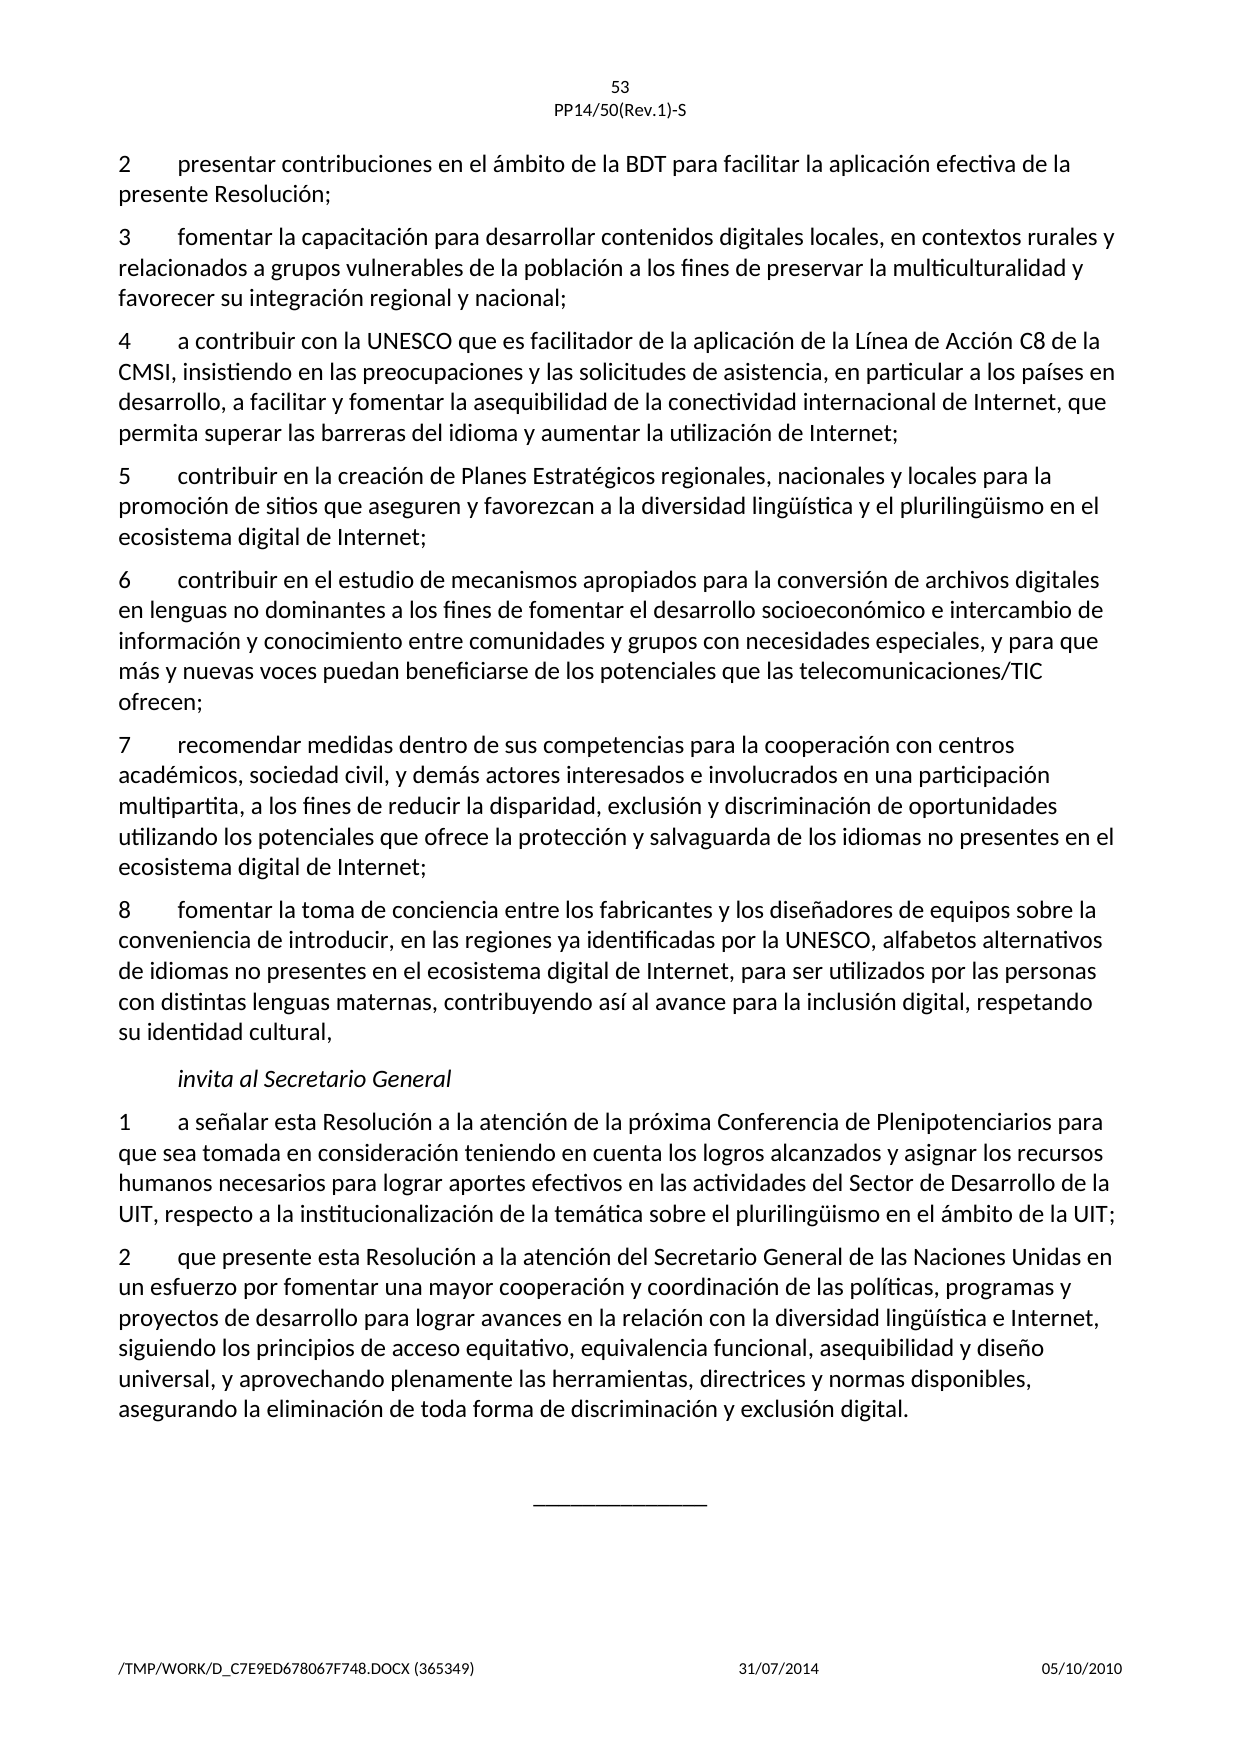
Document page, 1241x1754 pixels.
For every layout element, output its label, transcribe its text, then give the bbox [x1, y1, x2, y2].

text 6 contribuir en el estudio de mecanismos apropiados para la conversión de archivos digitales en lenguas no dominantes a los fines de fomentar el desarrollo socioeconómico e intercambio de información y conocimiento entre comunidades y grupos con necesidades especiales, y para que más y nuevas voces puedan beneficiarse de los potenciales que las telecomunicaciones/TIC ofrecen; [118, 564, 1122, 717]
text 4 a contribuir con la UNESCO que es facilitador de la aplicación de la Línea de Acción C8 de la CMSI, insistiendo en las preocupaciones y las solicitudes de asistencia, en particular a los países en desarrollo, a facilitar y fomentar la asequibilidad de la conectividad internacional de Internet, que permita superar las barreras del idioma y aumentar la utilización de Internet; [118, 325, 1122, 447]
text 7 recomendar medidas dentro de sus competencias para la cooperación con centros académicos, sociedad civil, y demás actores interesados e involucrados en una participación multipartita, a los fines de reducir la disparidad, exclusión y discriminación de oportunidades utilizando los potenciales que ofrece la protección y salvaguarda de los idiomas no presentes en el ecosistema digital de Internet; [118, 729, 1122, 882]
text invita al Secretario General [177, 1063, 1122, 1094]
text 2 que presente esta Resolución a la atención del Secretario General de las Naciones Unidas en un esfuerzo por fomentar una mayor cooperación y coordinación de las políticas, programas y proyectos de desarrollo para lograr avances en la relación con la diversidad lingüística e Internet, siguiendo los principios de acceso equitativo, equivalencia funcional, asequibilidad y diseño universal, y aprovechando plenamente las herramientas, directrices y normas disponibles, asegurando la eliminación de toda forma de discriminación y exclusión digital. [118, 1241, 1122, 1424]
text 8 fomentar la toma de conciencia entre los fabricantes y los diseñadores de equipos sobre la conveniencia de introducir, en las regiones ya identificadas por la UNESCO, alfabetos alternativos de idiomas no presentes en el ecosistema digital de Internet, para ser utilizados por las personas con distintas lenguas maternas, contribuyendo así al avance para la inclusión digital, respetando su identidad cultural, [118, 894, 1122, 1047]
text 5 contribuir en la creación de Planes Estratégicos regionales, nacionales y locales para la promoción de sitios que aseguren y favorezcan a la diversidad lingüística y el plurilingüismo en el ecosistema digital de Internet; [118, 460, 1122, 551]
text 2 presentar contribuciones en el ámbito de la BDT para facilitar la aplicación efectiva de la presente Resolución; [118, 148, 1122, 209]
text 1 a señalar esta Resolución a la atención de la próxima Conferencia de Plenipotenciarios para que sea tomada en consideración teniendo en cuenta los logros alcanzados y asignar los recursos humanos necesarios para lograr aportes efectivos en las actividades del Sector de Desarrollo de la UIT, respecto a la institucionalización de la temática sobre el plurilingüismo en el ámbito de la UIT; [118, 1106, 1122, 1228]
text 3 fomentar la capacitación para desarrollar contenidos digitales locales, en contextos rurales y relacionados a grupos vulnerables de la población a los fines de preservar la multiculturalidad y favorecer su integración regional y nacional; [118, 221, 1122, 313]
text ______________ [118, 1480, 1122, 1510]
